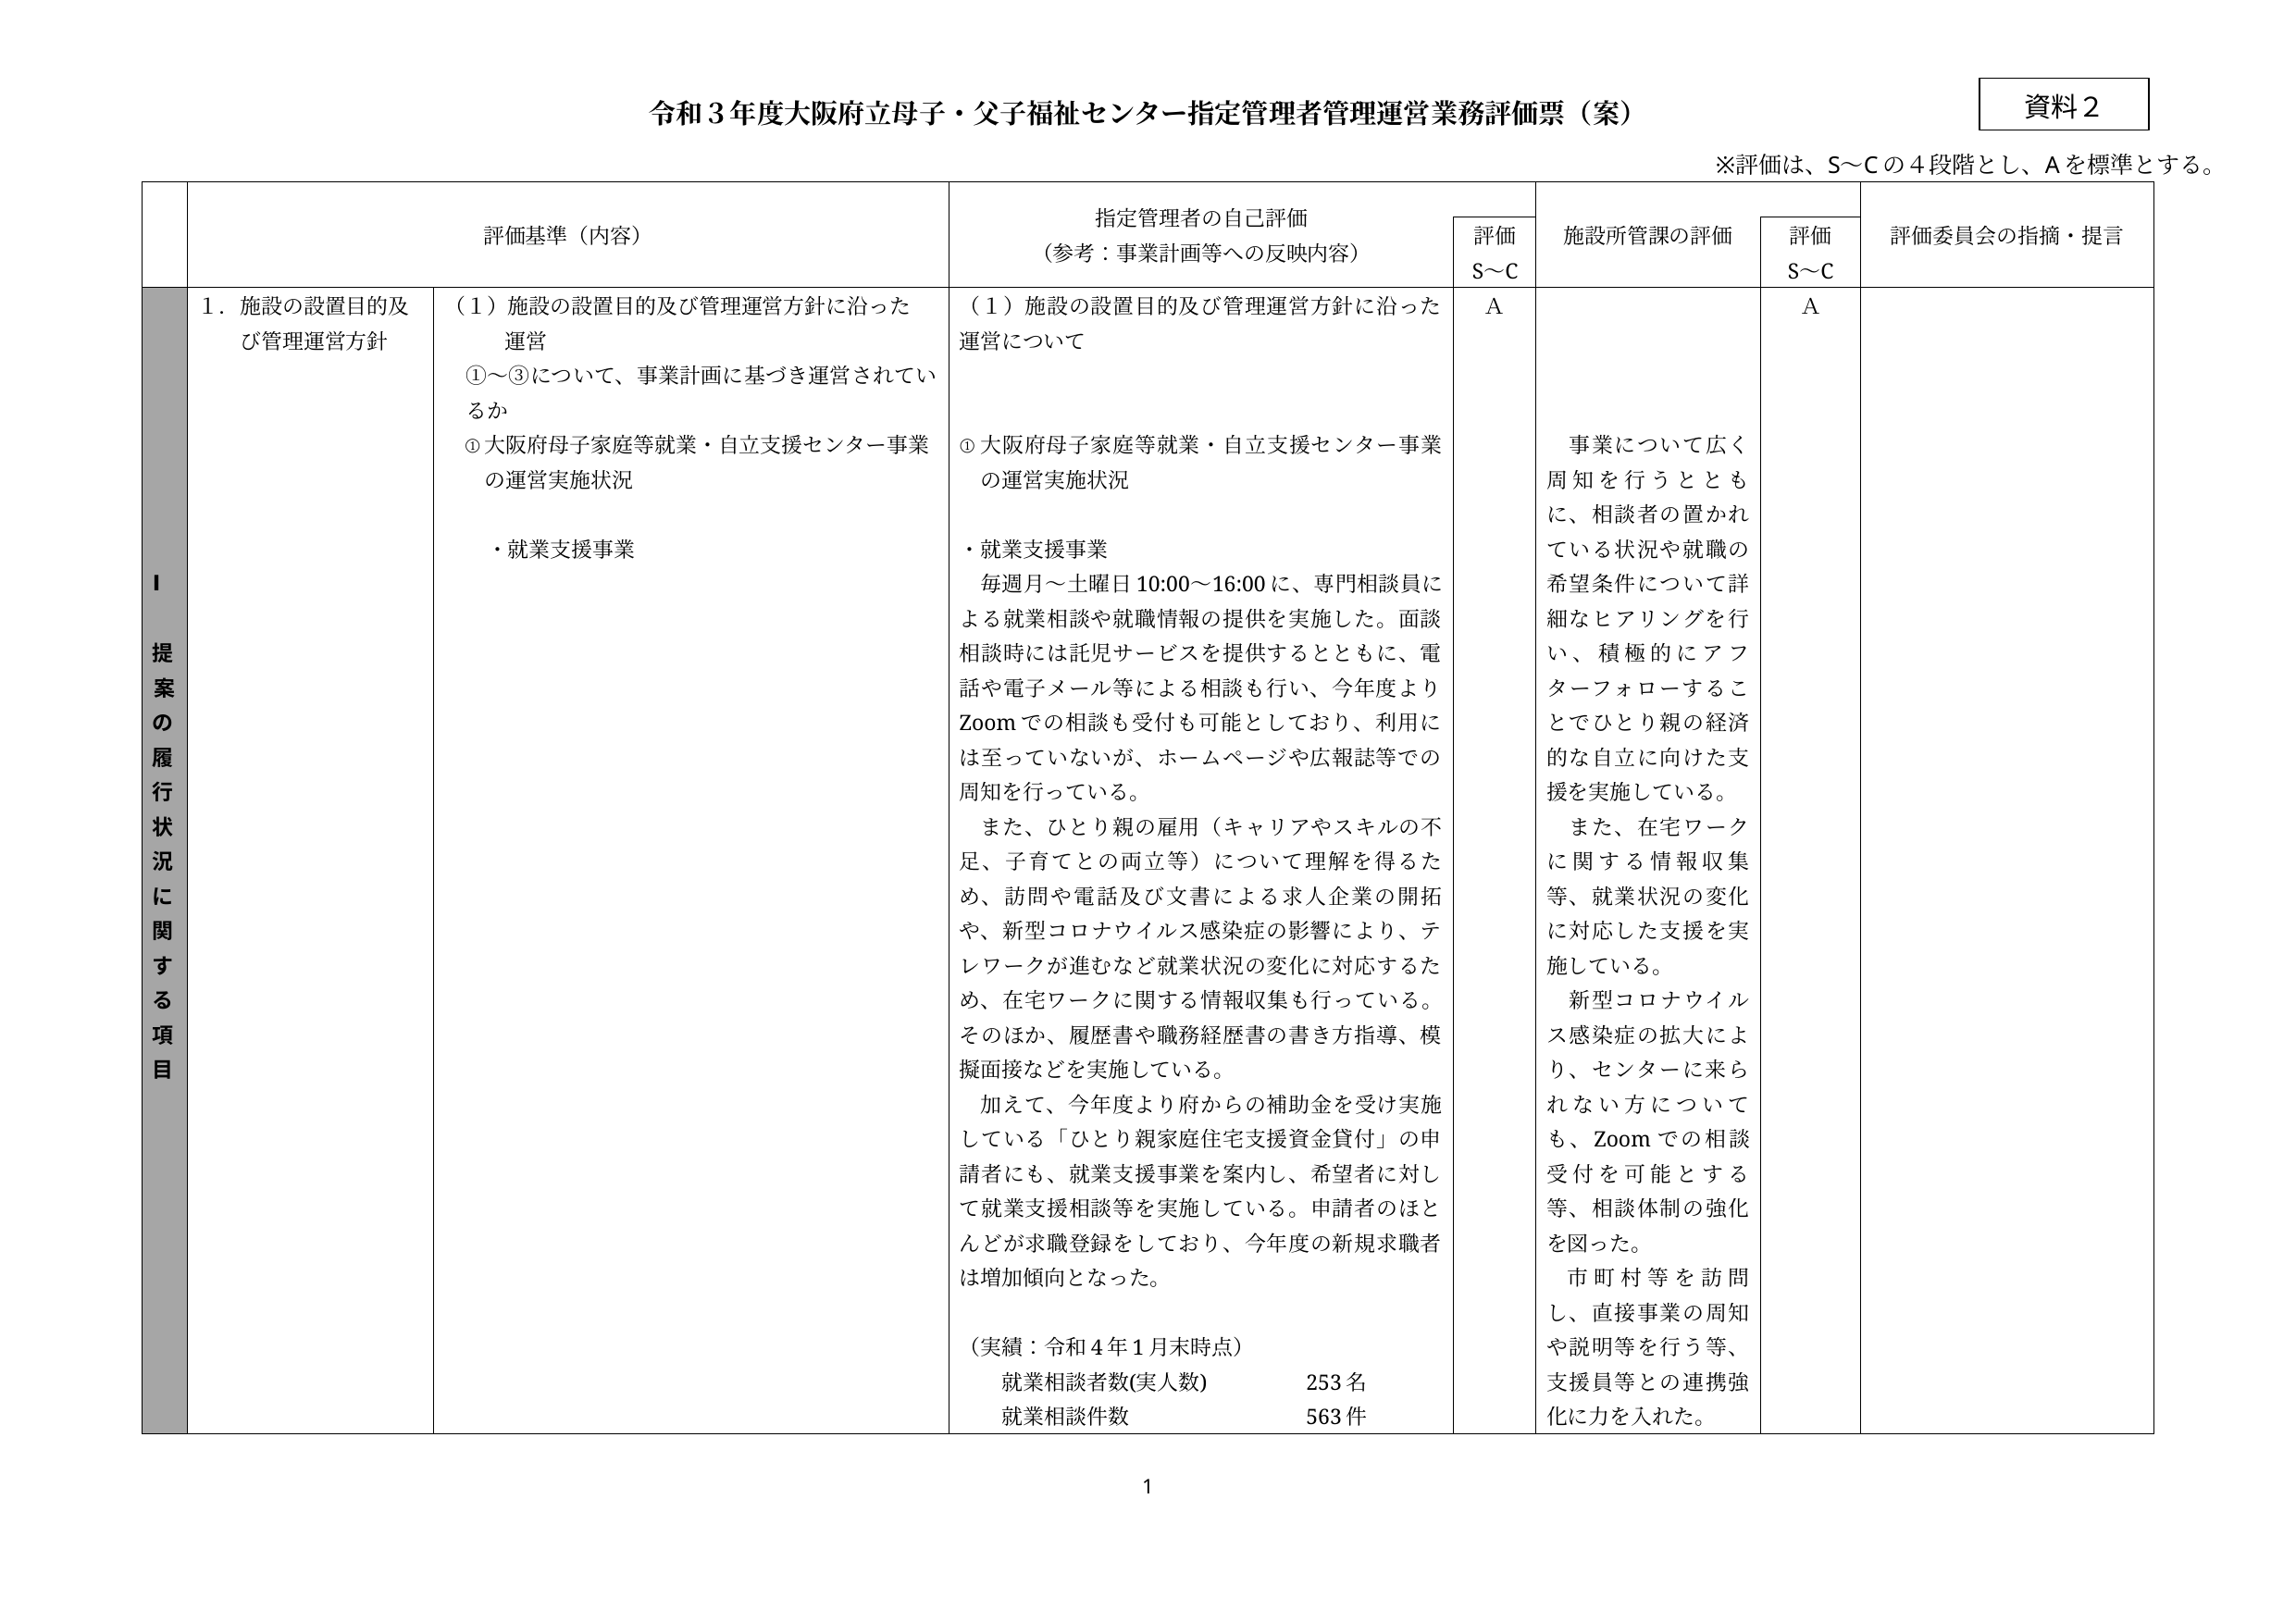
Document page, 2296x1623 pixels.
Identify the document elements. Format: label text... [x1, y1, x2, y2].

table_cell Ａ [1454, 288, 1535, 1433]
table_cell 評価 S～C [1761, 217, 1860, 287]
table_cell 評価 S～C [1454, 217, 1535, 287]
table_header [143, 182, 187, 287]
text 令和３年度大阪府立母子・父子福祉センター指定管理者管理運営業務評価票（案） [69, 77, 2226, 146]
table_header 評価基準（内容） [188, 182, 949, 287]
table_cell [434, 288, 949, 1433]
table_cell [143, 288, 187, 1433]
table_header [1454, 182, 1535, 217]
table_header [1760, 182, 1860, 217]
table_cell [949, 288, 1453, 1433]
table_cell [1861, 288, 2153, 1433]
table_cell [1536, 288, 1760, 1433]
table_header 施設所管課の評価 [1536, 182, 1760, 287]
table_cell １．施設の設置目的及び管理運営方針 [188, 288, 433, 1433]
table_cell Ａ [1761, 288, 1860, 1433]
table_header 指定管理者の自己評価 （参考：事業計画等への反映内容） [949, 182, 1454, 287]
text ※評価は、S～Cの４段階とし、Aを標準とする。 [69, 146, 2226, 181]
table_header 評価委員会の指摘・提言 [1861, 182, 2153, 287]
